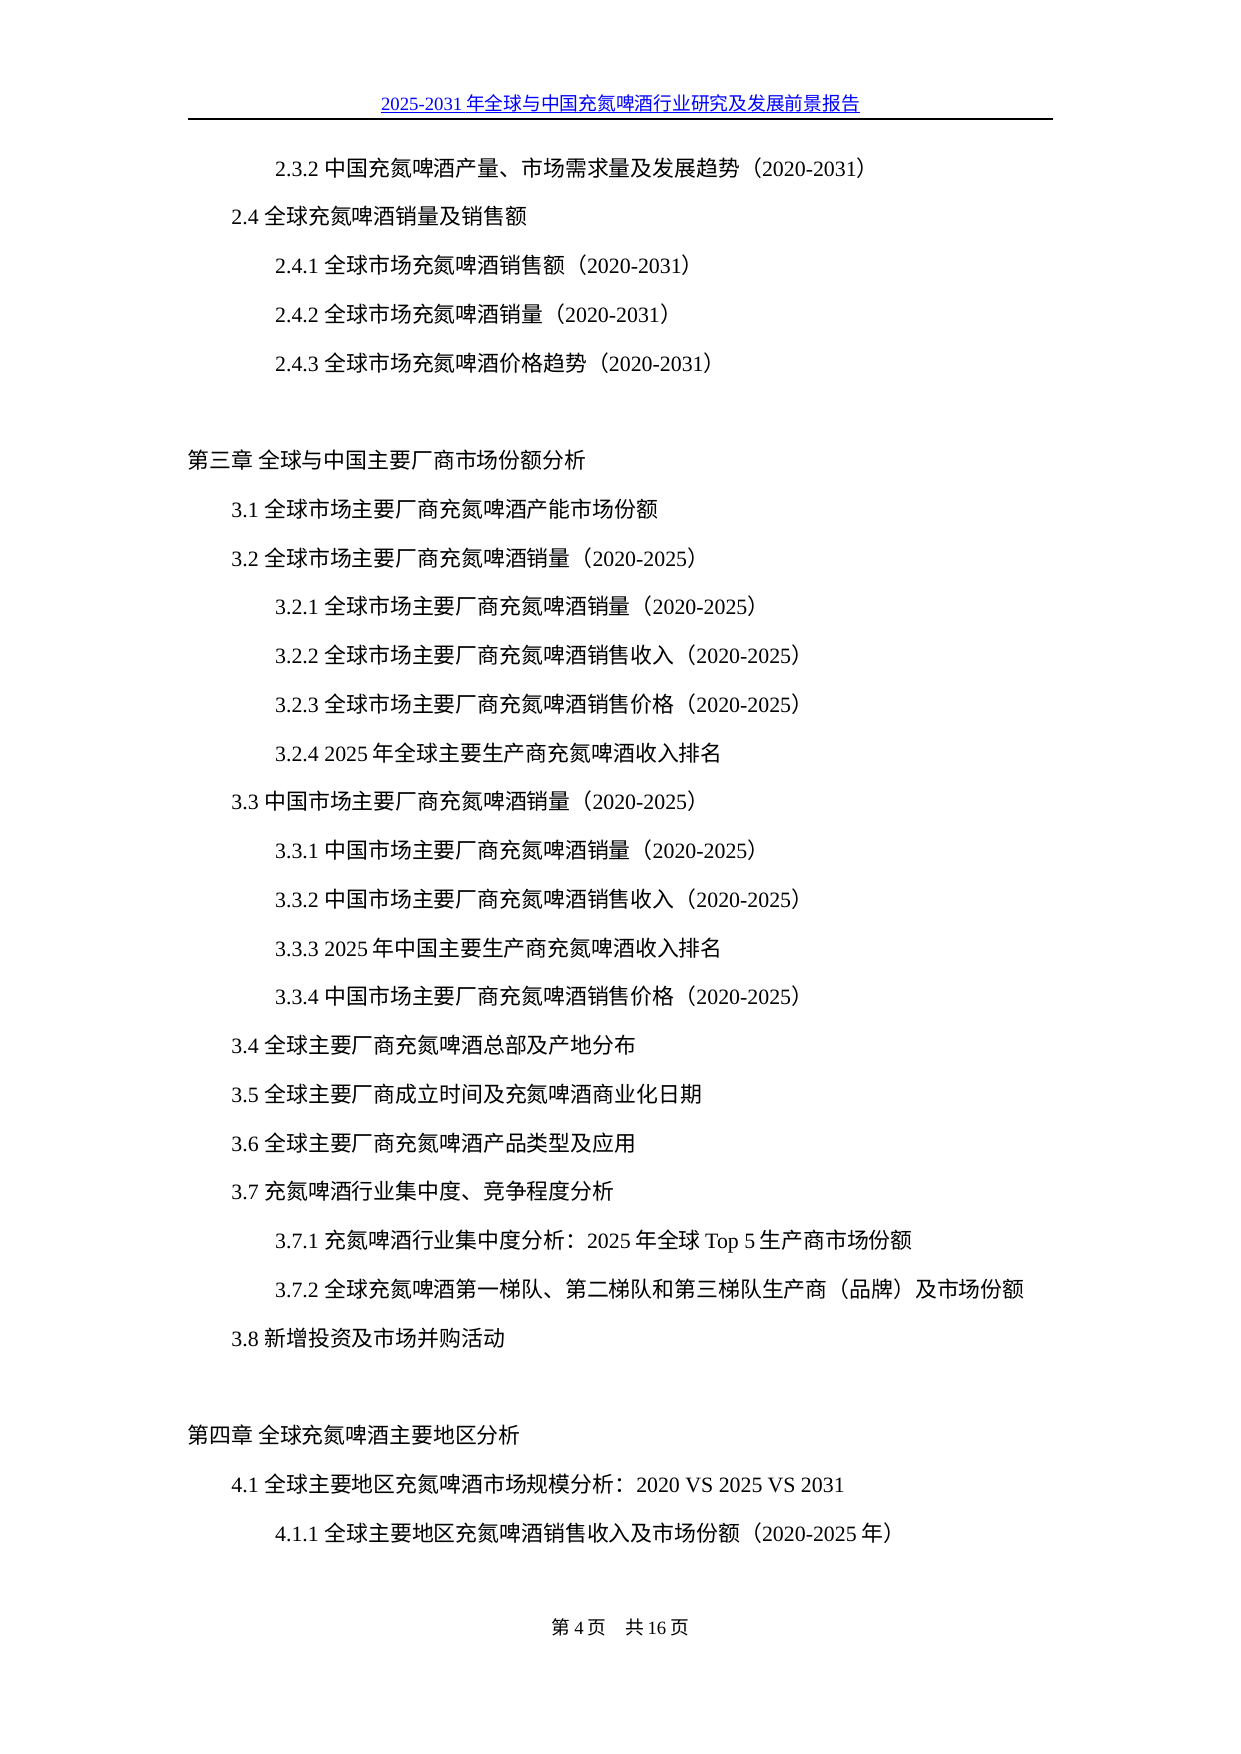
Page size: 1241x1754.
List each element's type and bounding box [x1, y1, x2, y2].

text [187, 150, 1053, 1548]
